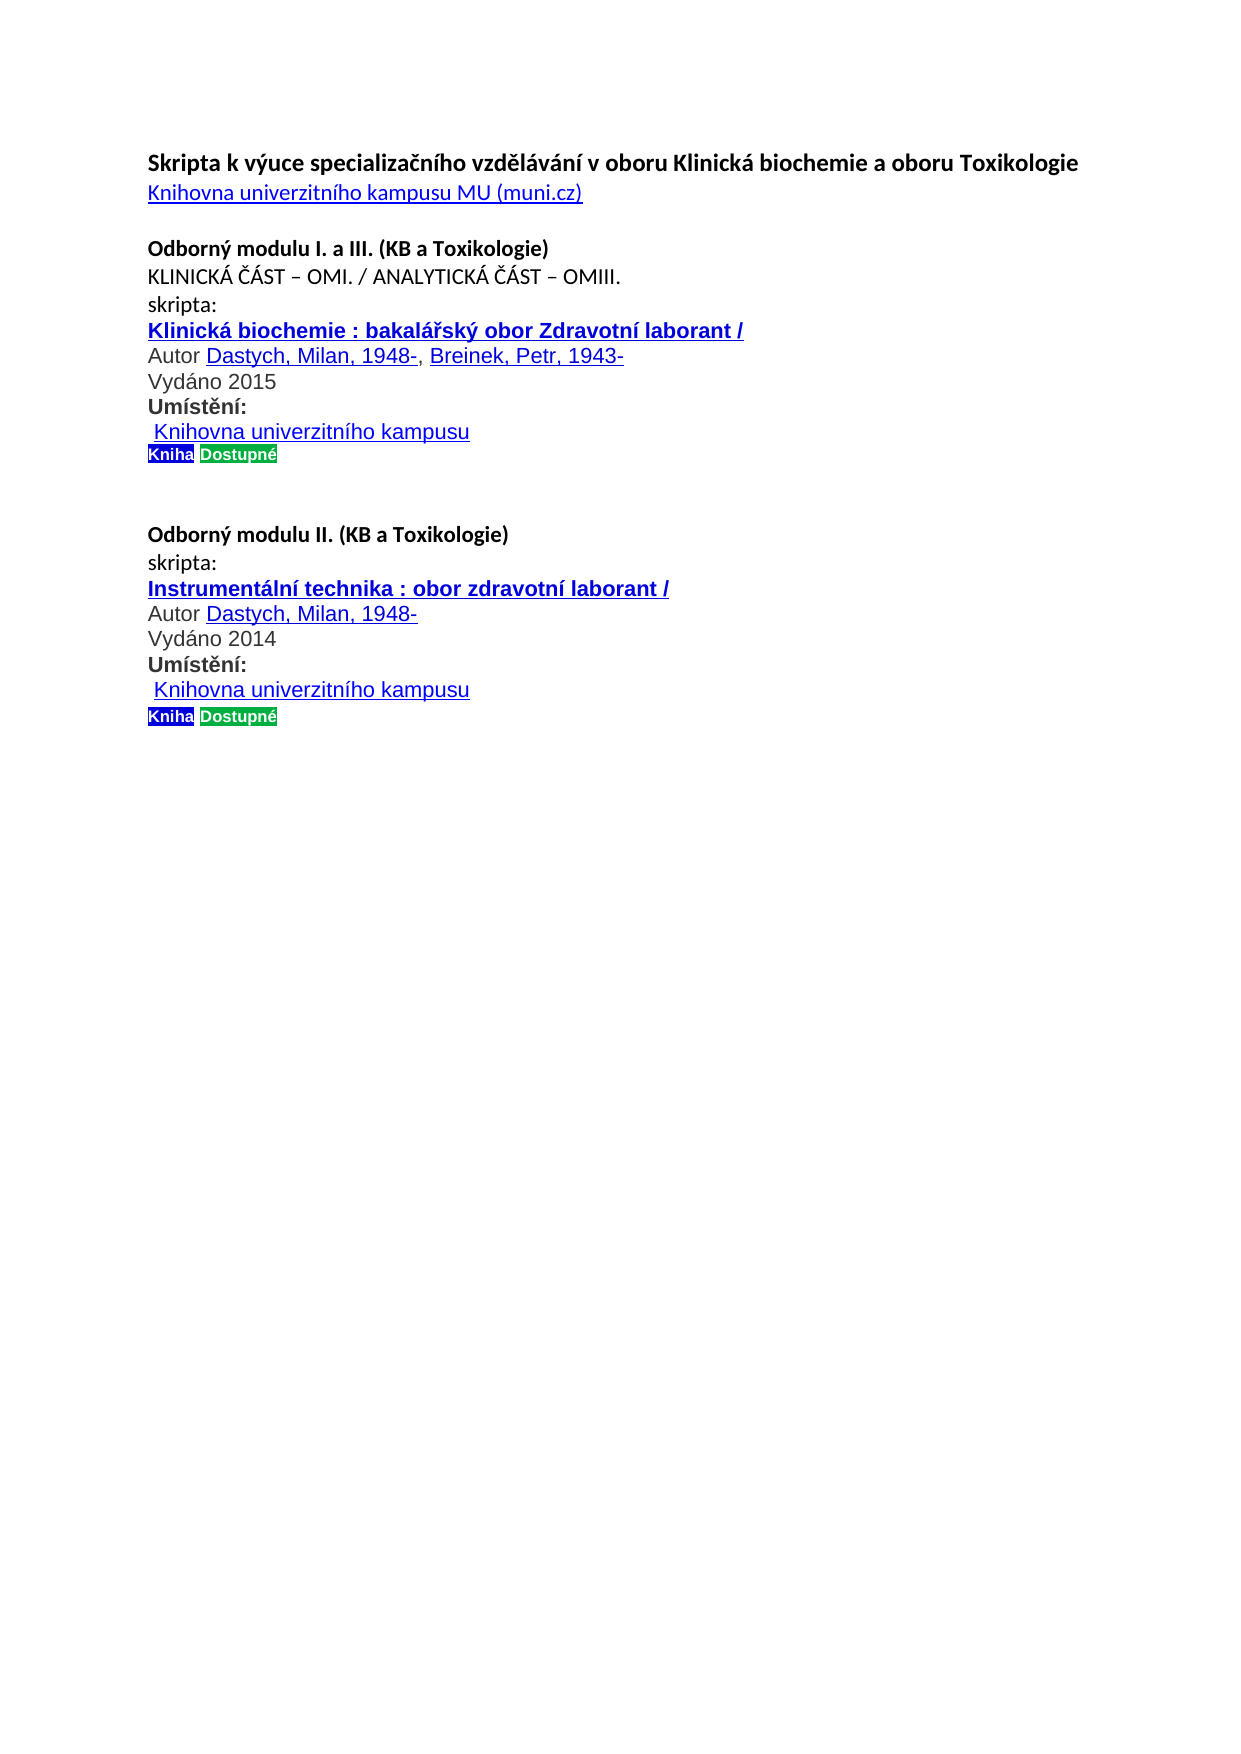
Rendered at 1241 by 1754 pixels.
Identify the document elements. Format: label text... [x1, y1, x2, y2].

text Autor Dastych, Milan, 1948- Vydáno 2014 [148, 601, 1093, 652]
text skripta: [148, 290, 1093, 318]
text Klinická biochemie : bakalářský obor Zdravotní laborant / [148, 318, 1093, 343]
text Odborný modulu II. (KB a Toxikologie) [148, 520, 1093, 548]
text Skripta k výuce specializačního vzdělávání v oboru Klinická biochemie a oboru Toxikologie [148, 148, 1093, 178]
text skripta: Instrumentální technika : obor zdravotní laborant / [148, 548, 1093, 601]
text KLINICKÁ ČÁST – OMI. / ANALYTICKÁ ČÁST – OMIII. [148, 262, 1093, 290]
text Umístění: [148, 394, 1093, 419]
text Odborný modulu I. a III. (KB a Toxikologie) [148, 234, 1093, 262]
text Autor Dastych, Milan, 1948-, Breinek, Petr, 1943- Vydáno 2015 [148, 343, 1093, 394]
text Kniha Dostupné [148, 702, 1093, 727]
text Umístění: [148, 652, 1093, 677]
text Kniha Dostupné [148, 444, 1093, 469]
text Knihovna univerzitního kampusu [148, 677, 1093, 702]
text Knihovna univerzitního kampusu MU (muni.cz) [148, 178, 1093, 206]
text Knihovna univerzitního kampusu [148, 419, 1093, 444]
